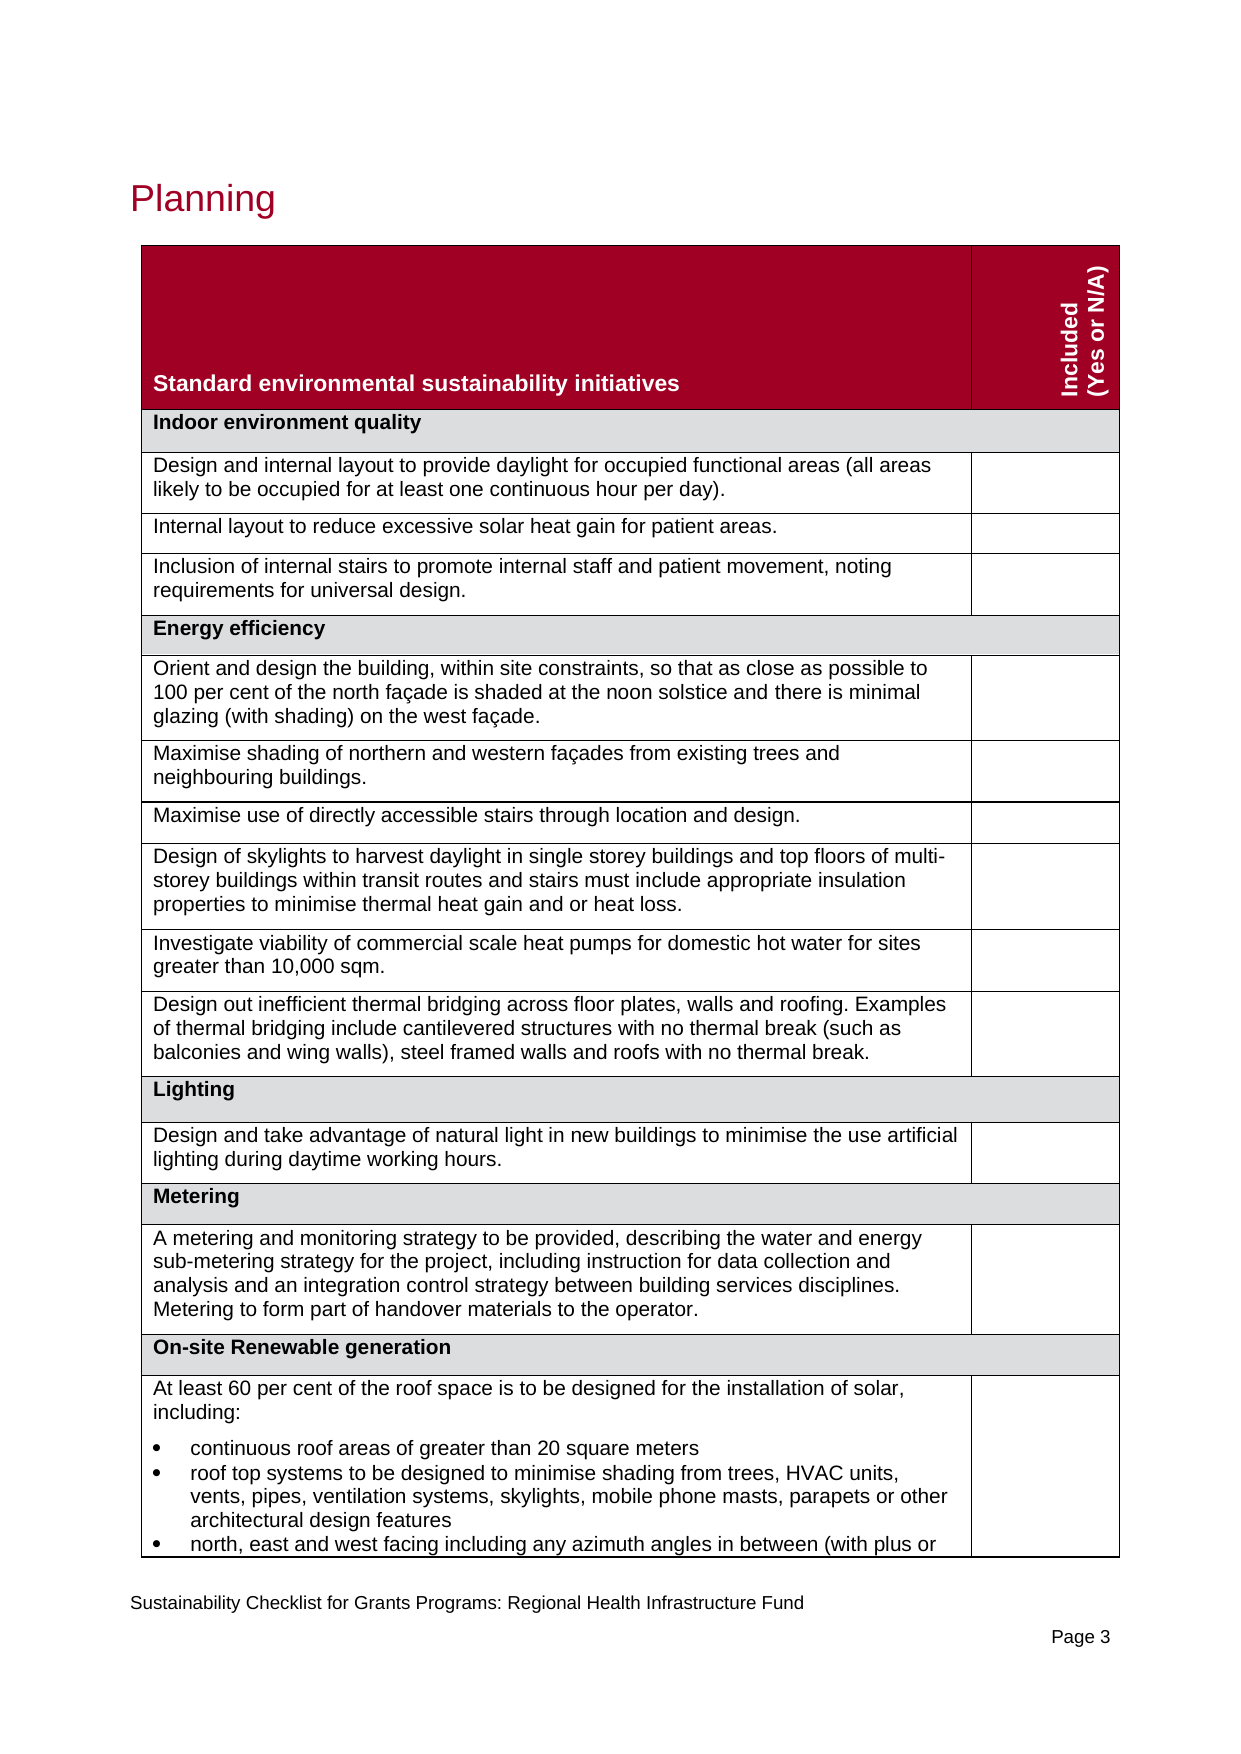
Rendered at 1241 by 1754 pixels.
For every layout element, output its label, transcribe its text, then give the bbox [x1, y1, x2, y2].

table_cell [972, 1123, 1119, 1183]
table_cell Inclusion of internal stairs to promote internal staff and patient movement, noting requirements for universal design. [142, 554, 971, 614]
table_cell Energy efficiency [142, 616, 1119, 654]
table_cell Design out inefficient thermal bridging across floor plates, walls and roofing. Examples of thermal bridging include cantilevered structures with no thermal break (such as balconies and wing walls), steel framed walls and roofs with no thermal break. [142, 992, 971, 1076]
table_cell Lighting [142, 1077, 1119, 1122]
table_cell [142, 1376, 971, 1556]
table_cell [972, 554, 1119, 614]
table_cell Orient and design the building, within site constraints, so that as close as possible to 100 per cent of the north façade is shaded at the noon solstice and there is minimal glazing (with shading) on the west façade. [142, 656, 971, 740]
table_cell Indoor environment quality [142, 410, 1119, 452]
table_cell Metering [142, 1184, 1119, 1224]
table_cell [972, 930, 1119, 991]
table_cell [972, 741, 1119, 801]
table_cell Design of skylights to harvest daylight in single storey buildings and top floors of multi-storey buildings within transit routes and stairs must include appropriate insulation properties to minimise thermal heat gain and or heat loss. [142, 844, 971, 929]
table_cell Maximise shading of northern and western façades from existing trees and neighbouring buildings. [142, 741, 971, 801]
table_cell [972, 844, 1119, 929]
table_cell Investigate viability of commercial scale heat pumps for domestic hot water for sites greater than 10,000 sqm. [142, 930, 971, 991]
table_cell Internal layout to reduce excessive solar heat gain for patient areas. [142, 514, 971, 553]
subtitle Planning [130, 176, 1110, 219]
table_header Standard environmental sustainability initiatives [142, 246, 971, 409]
table_cell Design and internal layout to provide daylight for occupied functional areas (all areas likely to be occupied for at least one continuous hour per day). [142, 453, 971, 513]
table_cell On-site Renewable generation [142, 1335, 1119, 1375]
table_cell A metering and monitoring strategy to be provided, describing the water and energy sub-metering strategy for the project, including instruction for data collection and analysis and an integration control strategy between building services disciplines. Metering to form part of handover materials to the operator. [142, 1225, 971, 1334]
table_cell [972, 992, 1119, 1076]
table_cell [972, 1225, 1119, 1334]
table_cell Maximise use of directly accessible stairs through location and design. [142, 803, 971, 843]
table_cell [972, 1376, 1119, 1556]
table_cell [972, 514, 1119, 553]
table_header Included (Yes or N/A) [972, 246, 1119, 409]
table_cell [972, 803, 1119, 843]
table_cell Design and take advantage of natural light in new buildings to minimise the use artificial lighting during daytime working hours. [142, 1123, 971, 1183]
table_cell [972, 453, 1119, 513]
table_cell [972, 656, 1119, 740]
